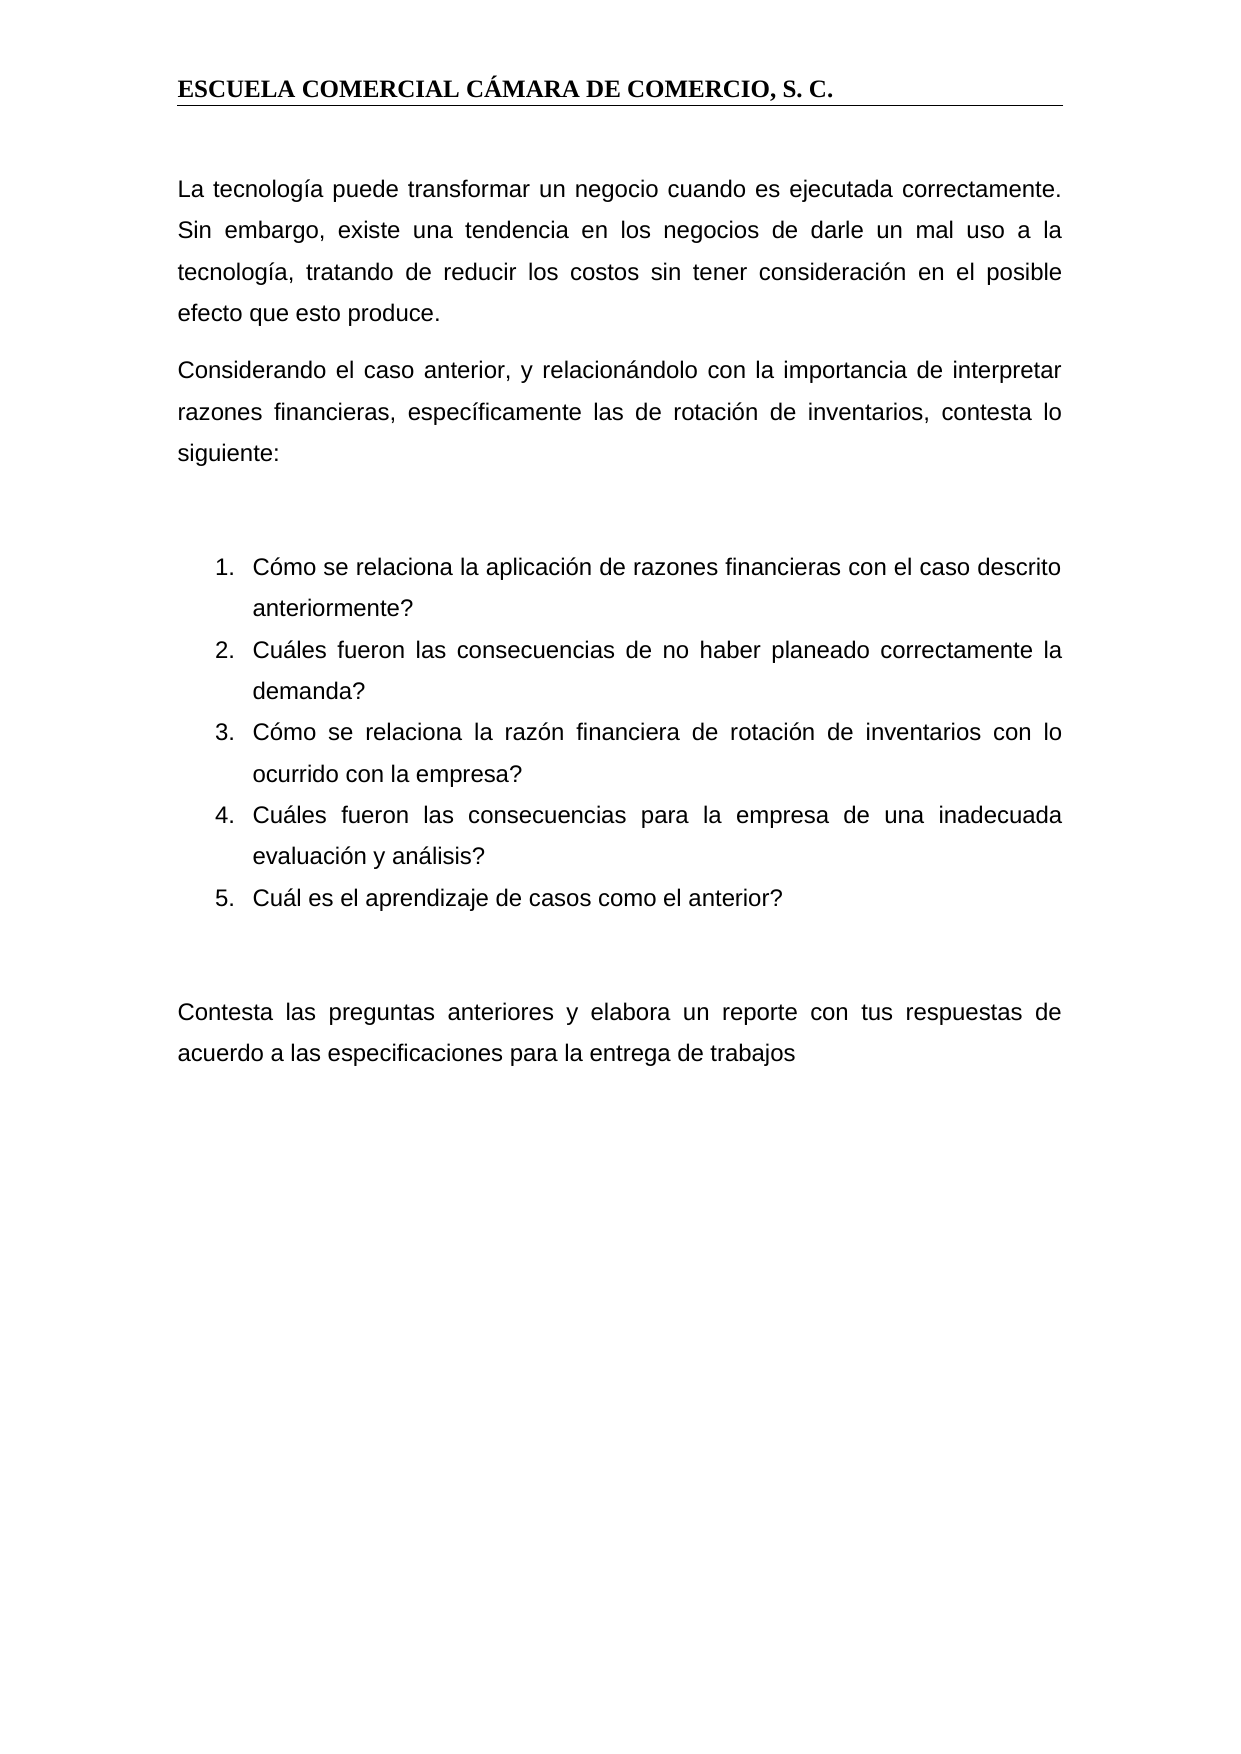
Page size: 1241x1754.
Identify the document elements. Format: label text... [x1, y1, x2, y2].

text Considerando el caso anterior, y relacionándolo con la importancia de interpretar razones financieras, específicamente las de rotación de inventarios, contesta lo siguiente: [177, 356, 1063, 466]
text Contesta las preguntas anteriores y elabora un reporte con tus respuestas de acuerdo a las especificaciones para la entrega de trabajos [177, 998, 1063, 1067]
list Cuáles fueron las consecuencias de no haber planeado correctamente la demanda? [215, 636, 1063, 704]
list Cuáles fueron las consecuencias para la empresa de una inadecuada evaluación y análisis? [215, 801, 1063, 870]
list Cuál es el aprendizaje de casos como el anterior? [215, 884, 1063, 911]
text La tecnología puede transformar un negocio cuando es ejecutada correctamente. Sin embargo, existe una tendencia en los negocios de darle un mal uso a la tecnología, tratando de reducir los costos sin tener consideración en el posible efecto que esto produce. [177, 175, 1063, 327]
list Cómo se relaciona la aplicación de razones financieras con el caso descrito anteriormente? [215, 553, 1063, 622]
list Cómo se relaciona la razón financiera de rotación de inventarios con lo ocurrido con la empresa? [215, 718, 1063, 787]
